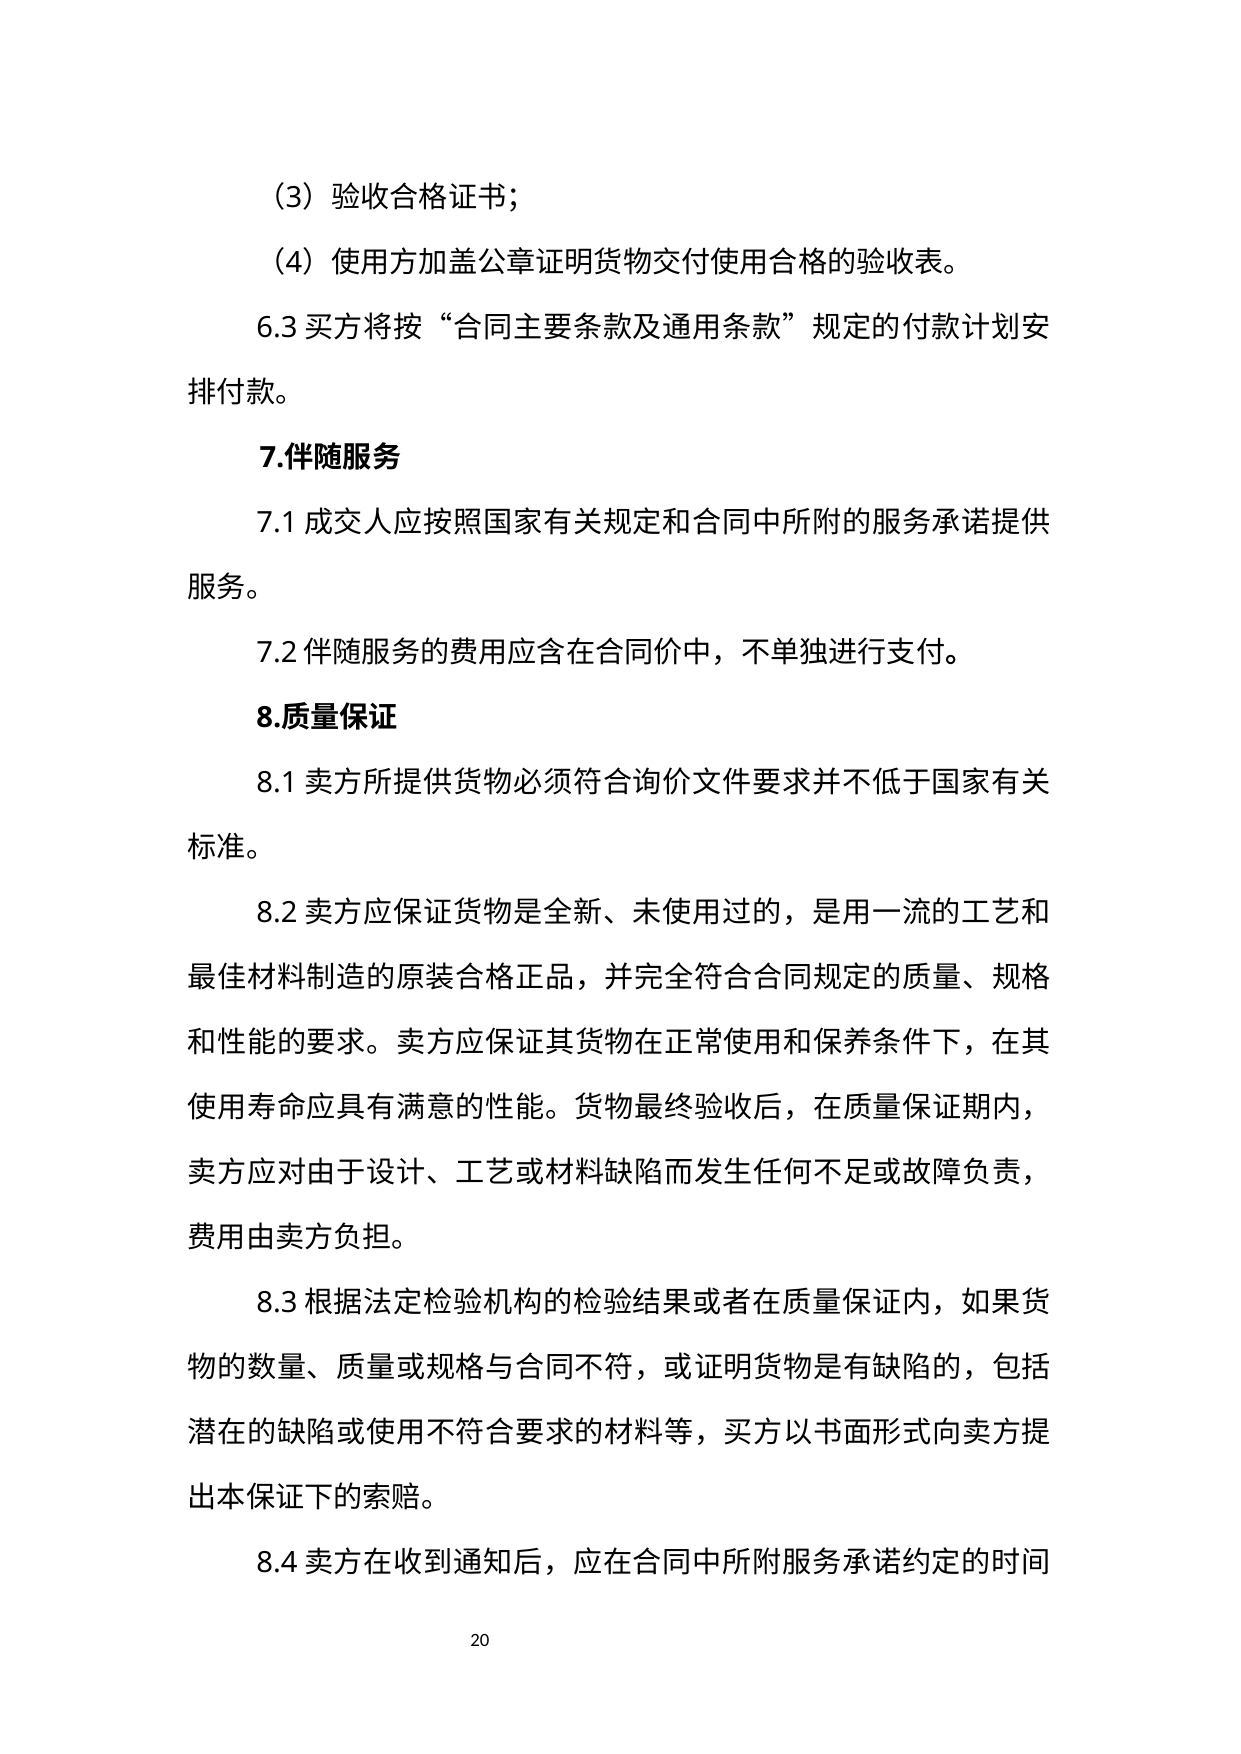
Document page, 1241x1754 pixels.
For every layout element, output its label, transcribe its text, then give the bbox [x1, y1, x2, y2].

text （4）使用方加盖公章证明货物交付使用合格的验收表。 [187, 227, 1053, 292]
text 7.2伴随服务的费用应含在合同价中，不单独进行支付。 [187, 617, 1053, 682]
text 7.伴随服务 [187, 422, 1053, 487]
text 8.3根据法定检验机构的检验结果或者在质量保证内，如果货物的数量、质量或规格与合同不符，或证明货物是有缺陷的，包括潜在的缺陷或使用不符合要求的材料等，买方以书面形式向卖方提出本保证下的索赔。 [187, 1267, 1053, 1527]
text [187, 1527, 1053, 1592]
text 8.2卖方应保证货物是全新、未使用过的，是用一流的工艺和最佳材料制造的原装合格正品，并完全符合合同规定的质量、规格和性能的要求。卖方应保证其货物在正常使用和保养条件下，在其使用寿命应具有满意的性能。货物最终验收后，在质量保证期内，卖方应对由于设计、工艺或材料缺陷而发生任何不足或故障负责，费用由卖方负担。 [187, 877, 1053, 1267]
text 8.1卖方所提供货物必须符合询价文件要求并不低于国家有关标准。 [187, 747, 1053, 877]
text 6.3买方将按“合同主要条款及通用条款”规定的付款计划安排付款。 [187, 292, 1053, 422]
text 8.质量保证 [187, 682, 1053, 747]
text 7.1成交人应按照国家有关规定和合同中所附的服务承诺提供服务。 [187, 487, 1053, 617]
text （3）验收合格证书； [187, 162, 1053, 227]
